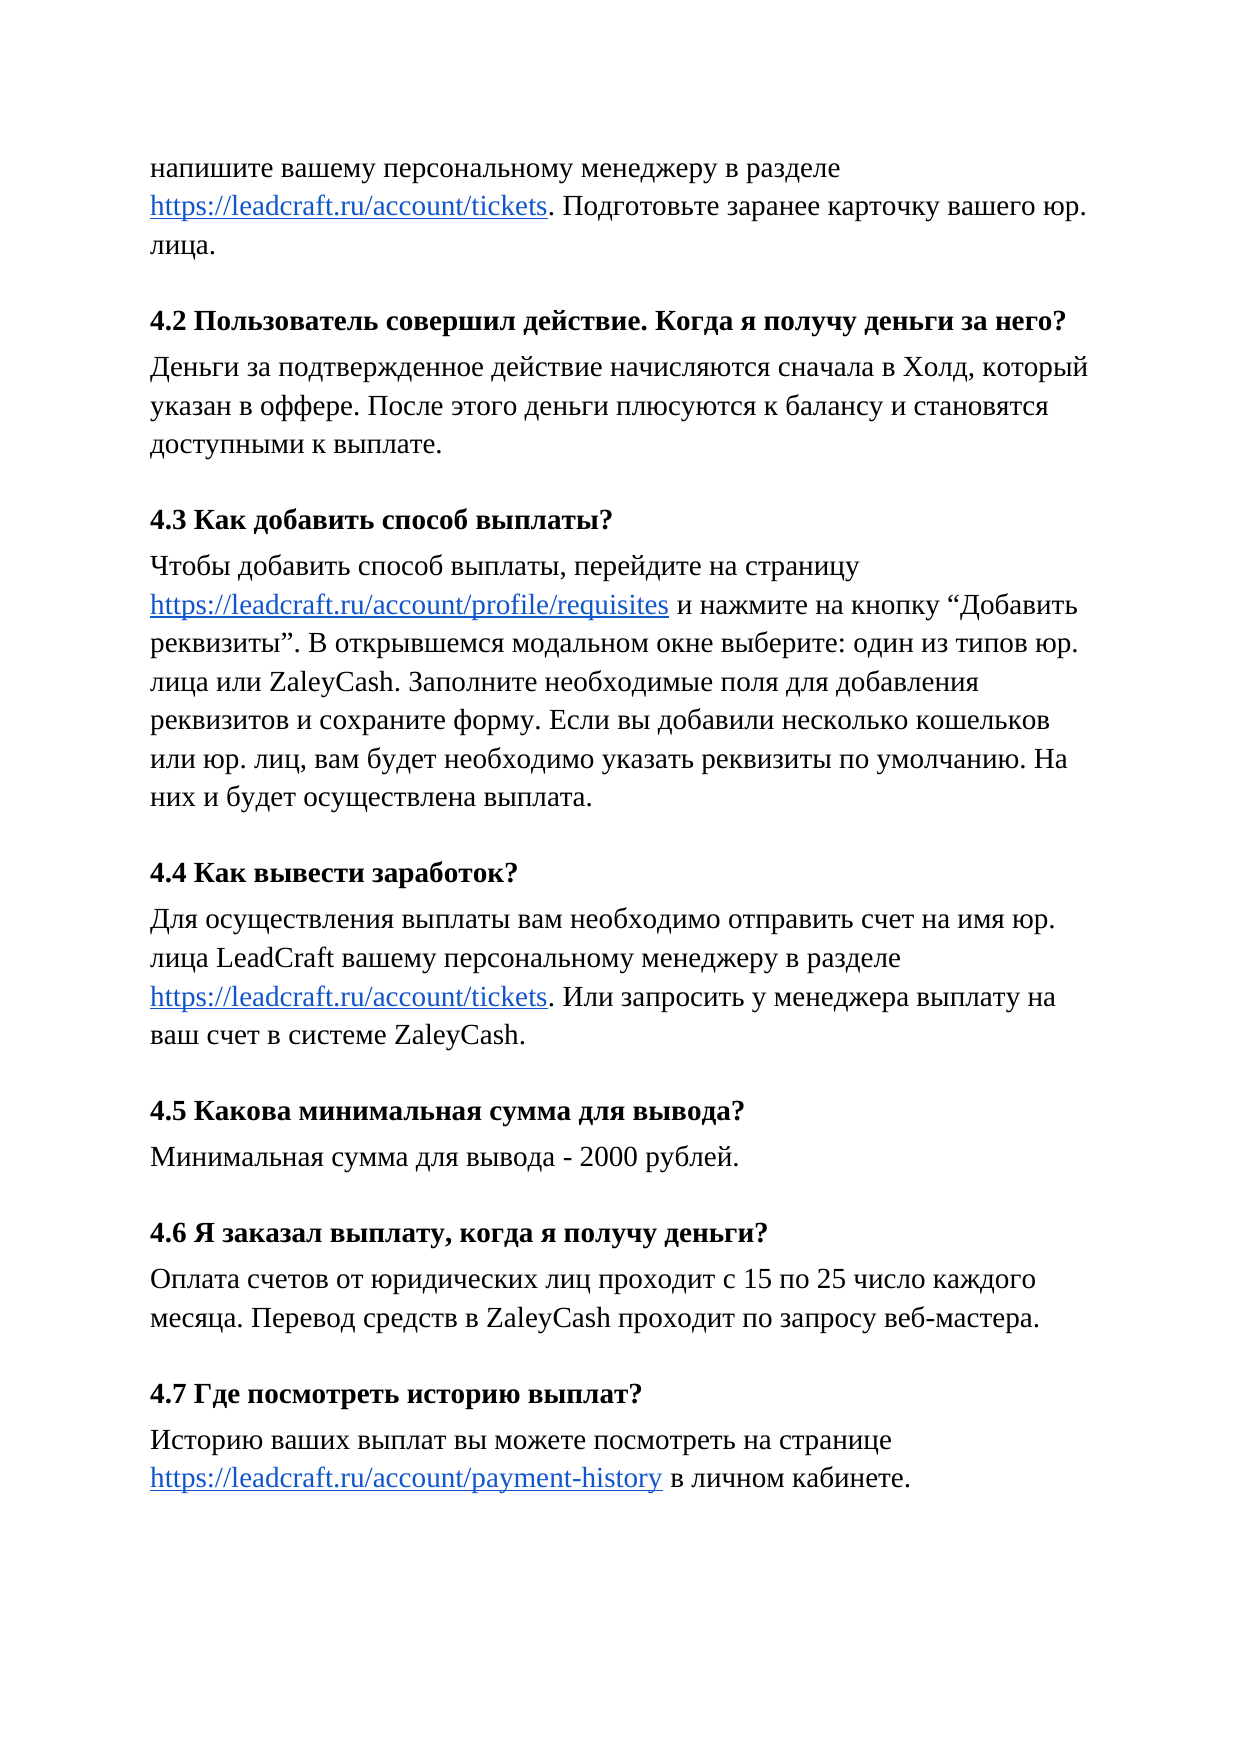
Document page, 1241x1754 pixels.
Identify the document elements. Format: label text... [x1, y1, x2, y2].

subtitle 4.6 Я заказал выплату, когда я получу деньги? [150, 1215, 1090, 1249]
text Деньги за подтвержденное действие начисляются сначала в Холд, который указан в оффере. После этого деньги плюсуются к балансу и становятся доступными к выплате. [150, 349, 1090, 460]
text Для осуществления выплаты вам необходимо отправить счет на имя юр. лица LeadCraft вашему персональному менеджеру в разделе https://leadcraft.ru/account/tickets. Или запросить у менеджера выплату на ваш счет в системе ZaleyCash. [150, 902, 1090, 1051]
subtitle 4.4 Как вывести заработок? [150, 856, 1090, 889]
subtitle 4.5 Какова минимальная сумма для вывода? [150, 1093, 1090, 1127]
text Оплата счетов от юридических лиц проходит с 15 по 25 число каждого месяца. Перевод средств в ZaleyCash проходит по запросу веб-мастера. [150, 1261, 1090, 1333]
text Чтобы добавить способ выплаты, перейдите на страницу https://leadcraft.ru/account/profile/requisites и нажмите на кнопку “Добавить реквизиты”. В открывшемся модальном окне выберите: один из типов юр. лица или ZaleyCash. Заполните необходимые поля для добавления реквизитов и сохраните форму. Если вы добавили несколько кошельков или юр. лиц, вам будет необходимо указать реквизиты по умолчанию. На них и будет осуществлена выплата. [150, 548, 1090, 813]
subtitle 4.3 Как добавить способ выплаты? [150, 502, 1090, 536]
subtitle 4.7 Где посмотреть историю выплат? [150, 1376, 1090, 1409]
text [150, 150, 1090, 261]
subtitle 4.2 Пользователь совершил действие. Когда я получу деньги за него? [150, 303, 1090, 337]
text Минимальная сумма для вывода - 2000 рублей. [150, 1139, 1090, 1173]
text Историю ваших выплат вы можете посмотреть на странице https://leadcraft.ru/account/payment-history в личном кабинете. [150, 1422, 1090, 1494]
